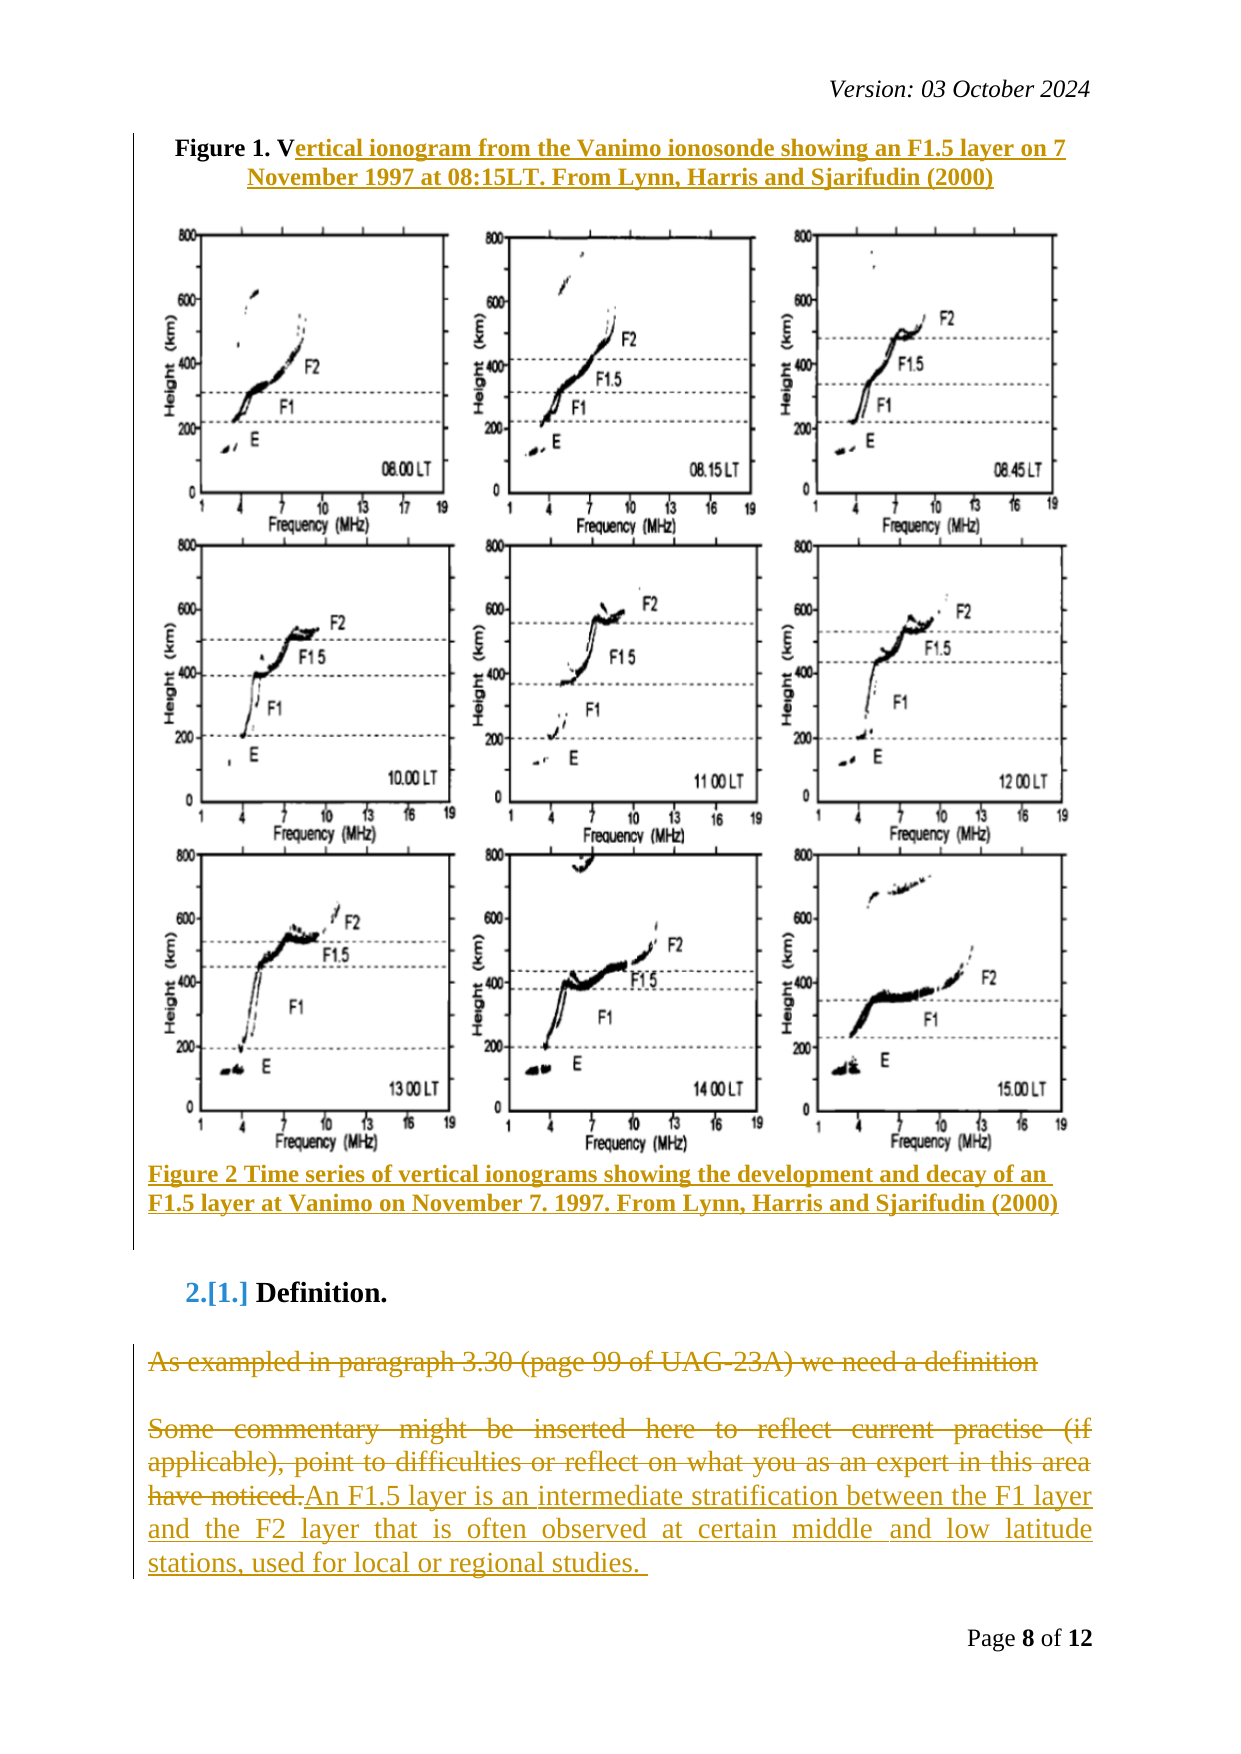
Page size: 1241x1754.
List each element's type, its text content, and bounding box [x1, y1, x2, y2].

subtitle Definition. [185, 1275, 1092, 1309]
picture [147, 219, 1093, 1160]
text Figure 1. V [148, 133, 1092, 191]
text 2 [148, 1160, 1092, 1217]
